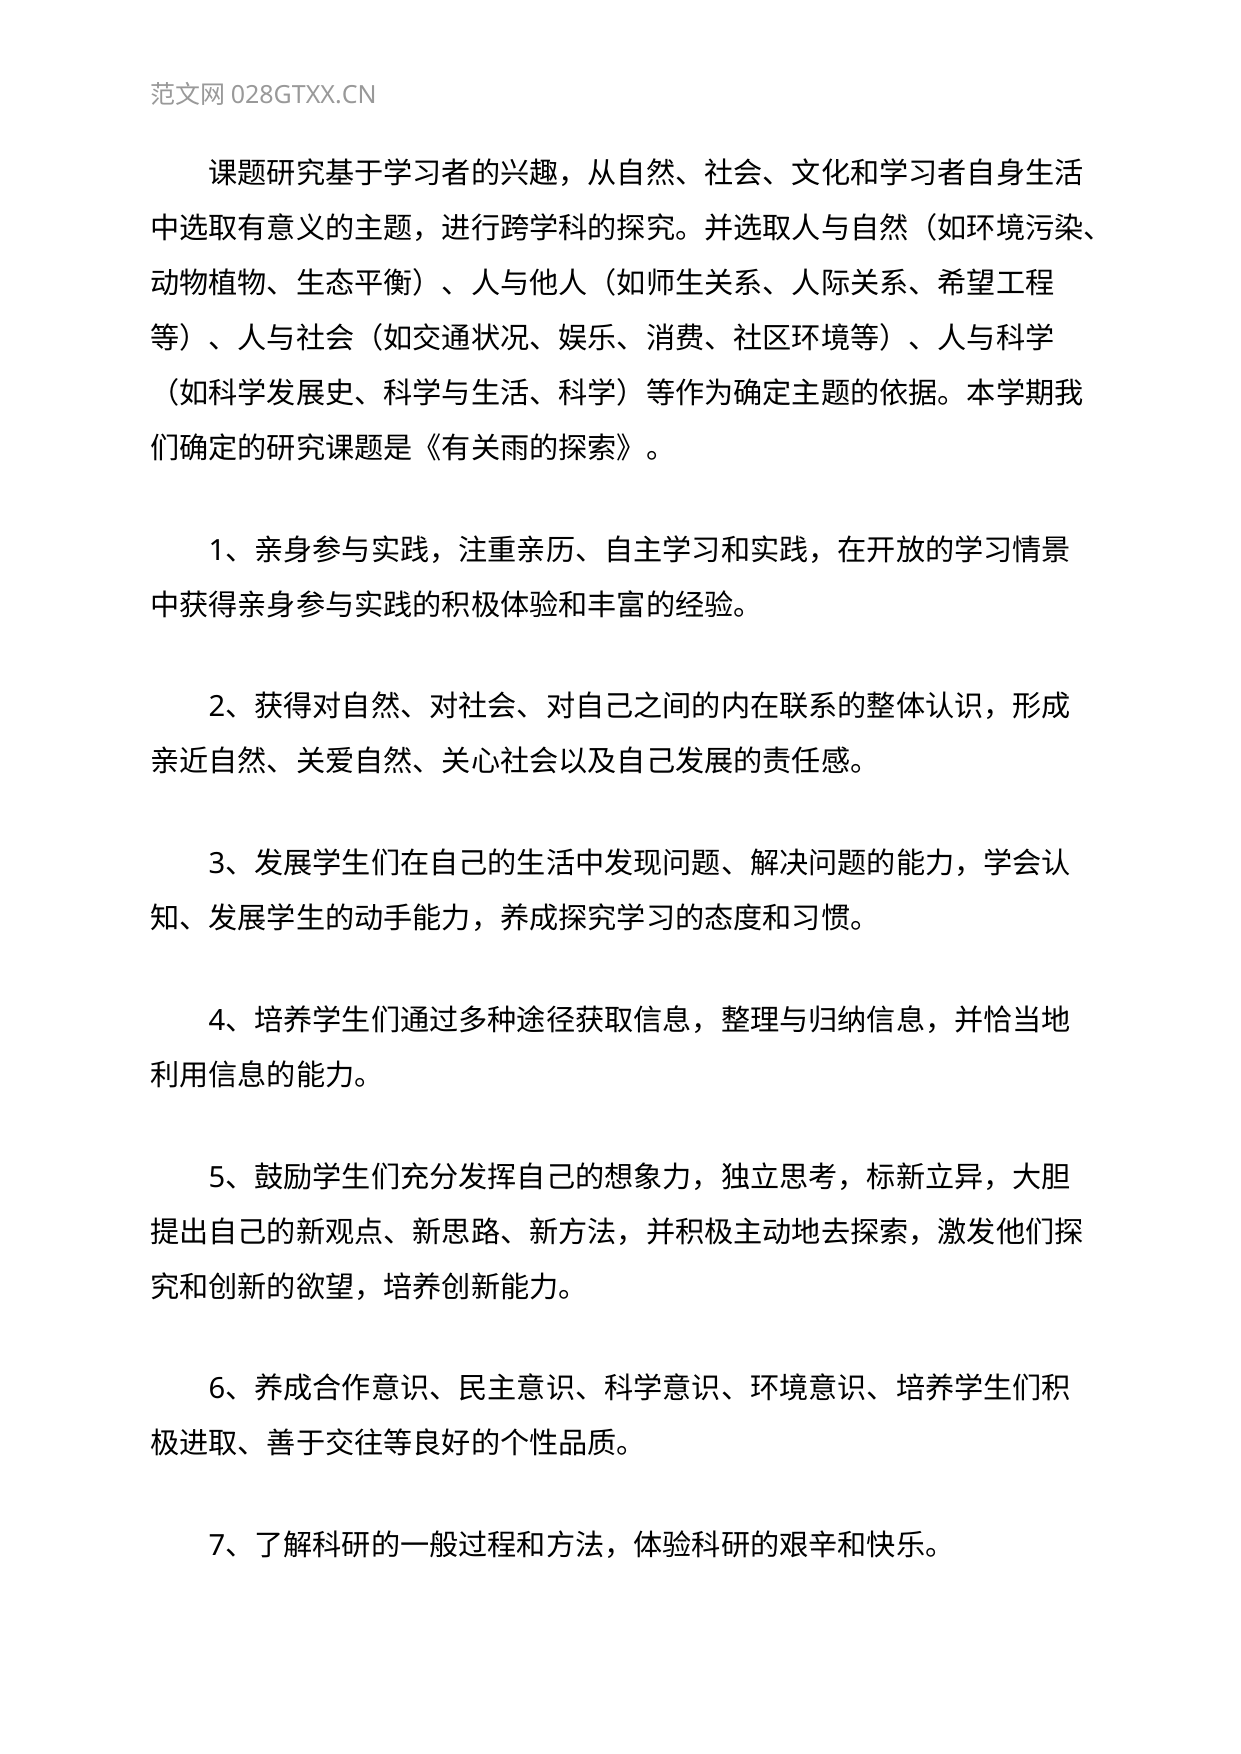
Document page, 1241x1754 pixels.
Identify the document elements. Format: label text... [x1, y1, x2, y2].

text 7、了解科研的一般过程和方法，体验科研的艰辛和快乐。 [150, 1522, 1090, 1564]
text 1、亲身参与实践，注重亲历、自主学习和实践，在开放的学习情景中获得亲身参与实践的积极体验和丰富的经验。 [150, 526, 1090, 623]
text 6、养成合作意识、民主意识、科学意识、环境意识、培养学生们积极进取、善于交往等良好的个性品质。 [150, 1365, 1090, 1462]
text 5、鼓励学生们充分发挥自己的想象力，独立思考，标新立异，大胆提出自己的新观点、新思路、新方法，并积极主动地去探索，激发他们探究和创新的欲望，培养创新能力。 [150, 1153, 1090, 1306]
text 课题研究基于学习者的兴趣，从自然、社会、文化和学习者自身生活中选取有意义的主题，进行跨学科的探究。并选取人与自然（如环境污染、动物植物、生态平衡）、人与他人（如师生关系、人际关系、希望工程等）、人与社会（如交通状况、娱乐、消费、社区环境等）、人与科学（如科学发展史、科学与生活、科学）等作为确定主题的依据。本学期我们确定的研究课题是《有关雨的探索》。 [150, 150, 1090, 467]
text 4、培养学生们通过多种途径获取信息，整理与归纳信息，并恰当地利用信息的能力。 [150, 997, 1090, 1094]
text 2、获得对自然、对社会、对自己之间的内在联系的整体认识，形成亲近自然、关爱自然、关心社会以及自己发展的责任感。 [150, 683, 1090, 780]
text 3、发展学生们在自己的生活中发现问题、解决问题的能力，学会认知、发展学生的动手能力，养成探究学习的态度和习惯。 [150, 840, 1090, 937]
